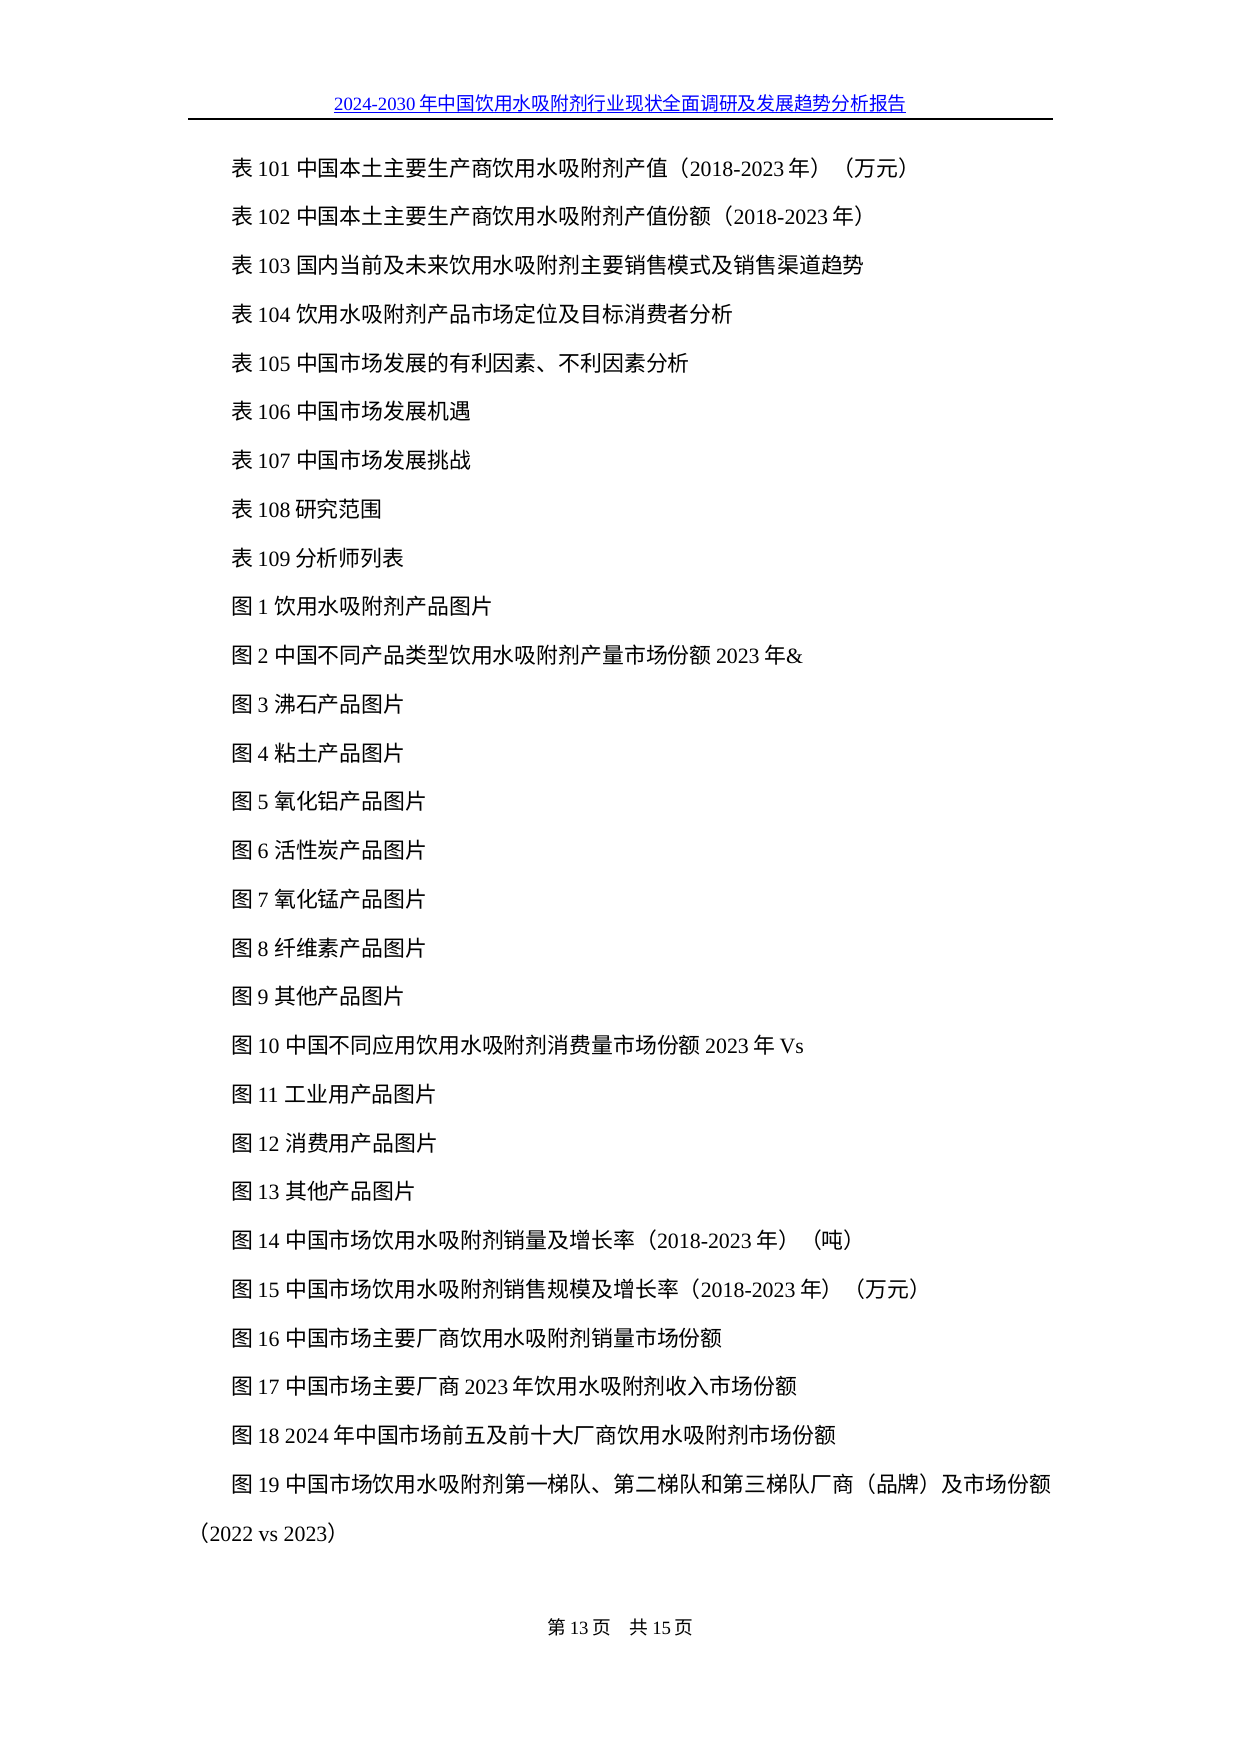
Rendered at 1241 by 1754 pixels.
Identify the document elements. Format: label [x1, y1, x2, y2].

text [187, 150, 1053, 1548]
